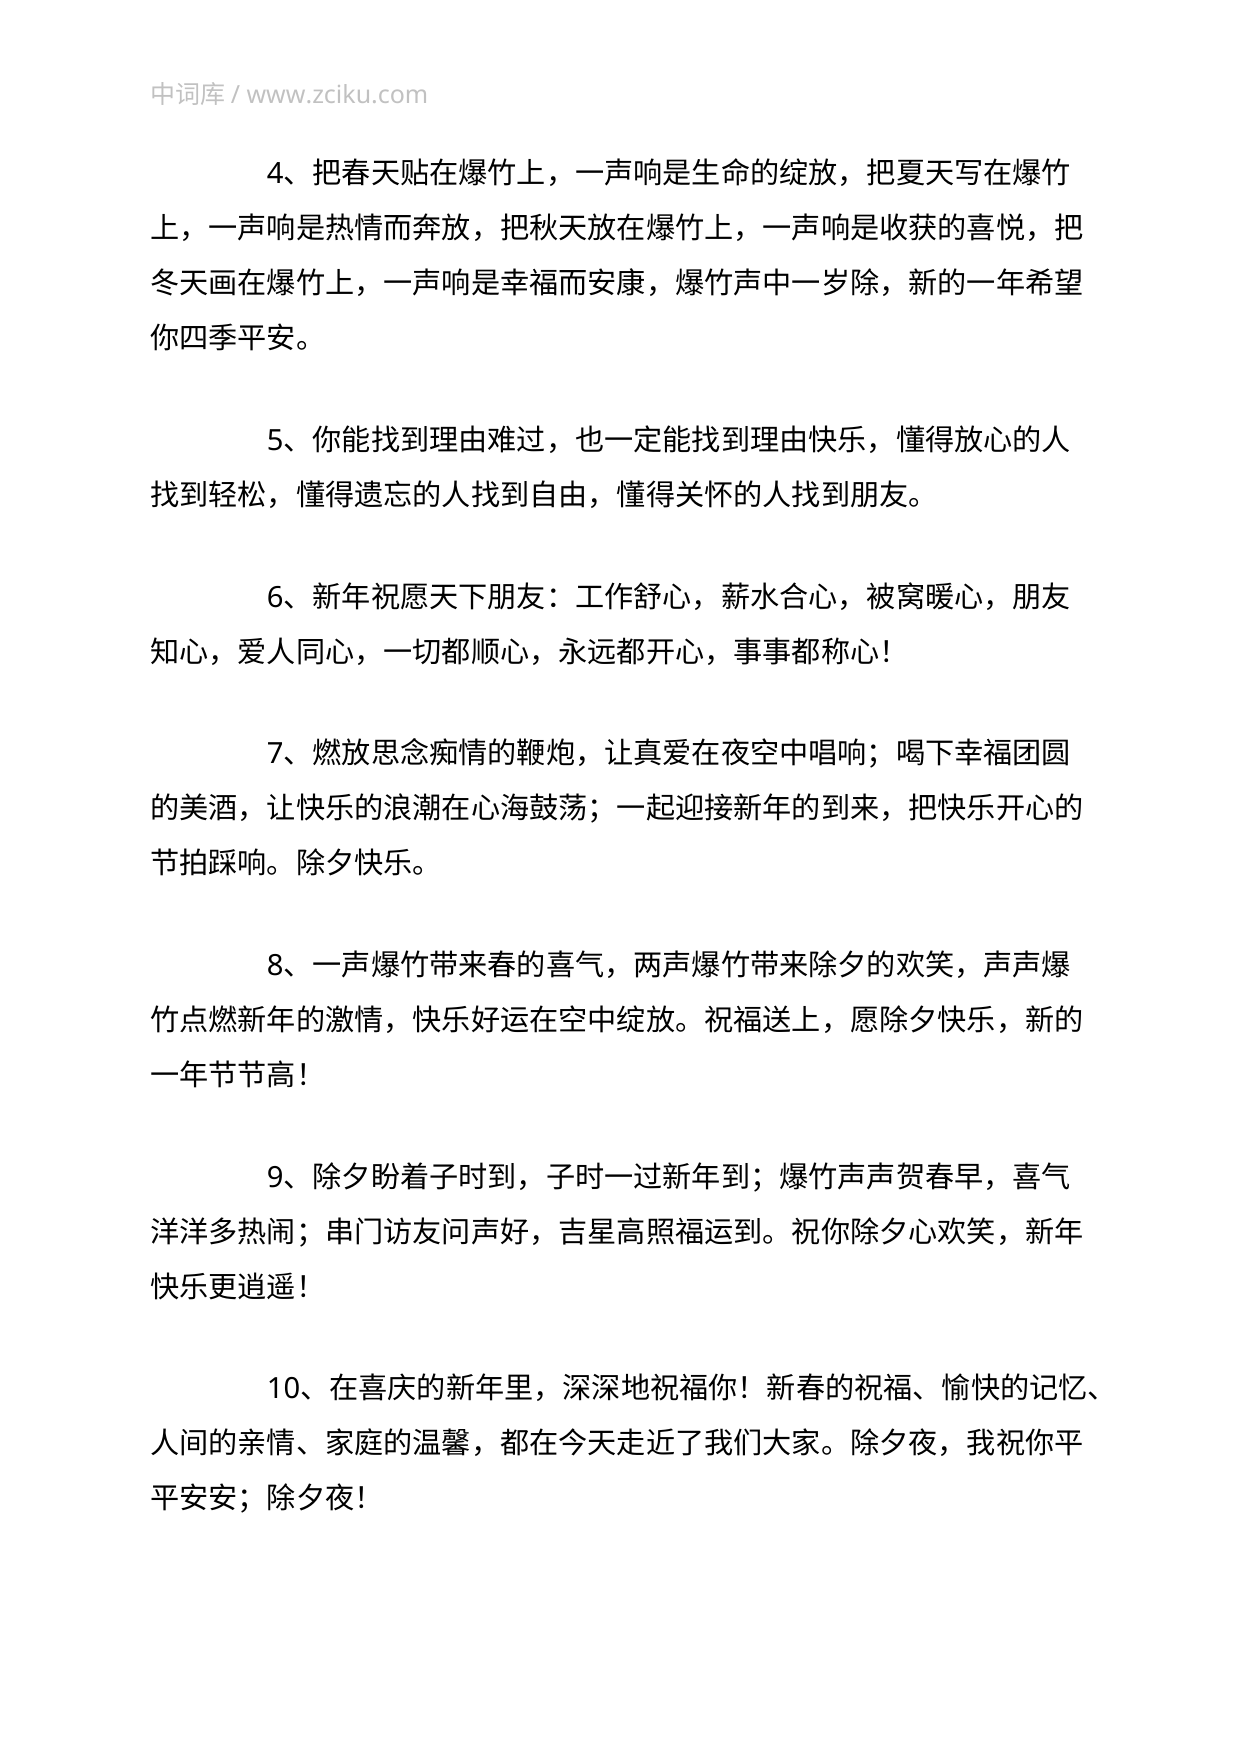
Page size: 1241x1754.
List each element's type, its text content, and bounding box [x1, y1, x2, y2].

text 10、在喜庆的新年里，深深地祝福你！新春的祝福、愉快的记忆、人间的亲情、家庭的温馨，都在今天走近了我们大家。除夕夜，我祝你平平安安；除夕夜！ [150, 1365, 1090, 1517]
text 9、除夕盼着子时到，子时一过新年到；爆竹声声贺春早，喜气洋洋多热闹；串门访友问声好，吉星高照福运到。祝你除夕心欢笑，新年快乐更逍遥！ [150, 1153, 1090, 1306]
text 6、新年祝愿天下朋友：工作舒心，薪水合心，被窝暖心，朋友知心，爱人同心，一切都顺心，永远都开心，事事都称心！ [150, 573, 1090, 671]
text 7、燃放思念痴情的鞭炮，让真爱在夜空中唱响；喝下幸福团圆的美酒，让快乐的浪潮在心海鼓荡；一起迎接新年的到来，把快乐开心的节拍踩响。除夕快乐。 [150, 730, 1090, 882]
text 5、你能找到理由难过，也一定能找到理由快乐，懂得放心的人找到轻松，懂得遗忘的人找到自由，懂得关怀的人找到朋友。 [150, 417, 1090, 514]
text 4、把春天贴在爆竹上，一声响是生命的绽放，把夏天写在爆竹上，一声响是热情而奔放，把秋天放在爆竹上，一声响是收获的喜悦，把冬天画在爆竹上，一声响是幸福而安康，爆竹声中一岁除，新的一年希望你四季平安。 [150, 150, 1090, 357]
text 8、一声爆竹带来春的喜气，两声爆竹带来除夕的欢笑，声声爆竹点燃新年的激情，快乐好运在空中绽放。祝福送上，愿除夕快乐，新的一年节节高！ [150, 942, 1090, 1094]
